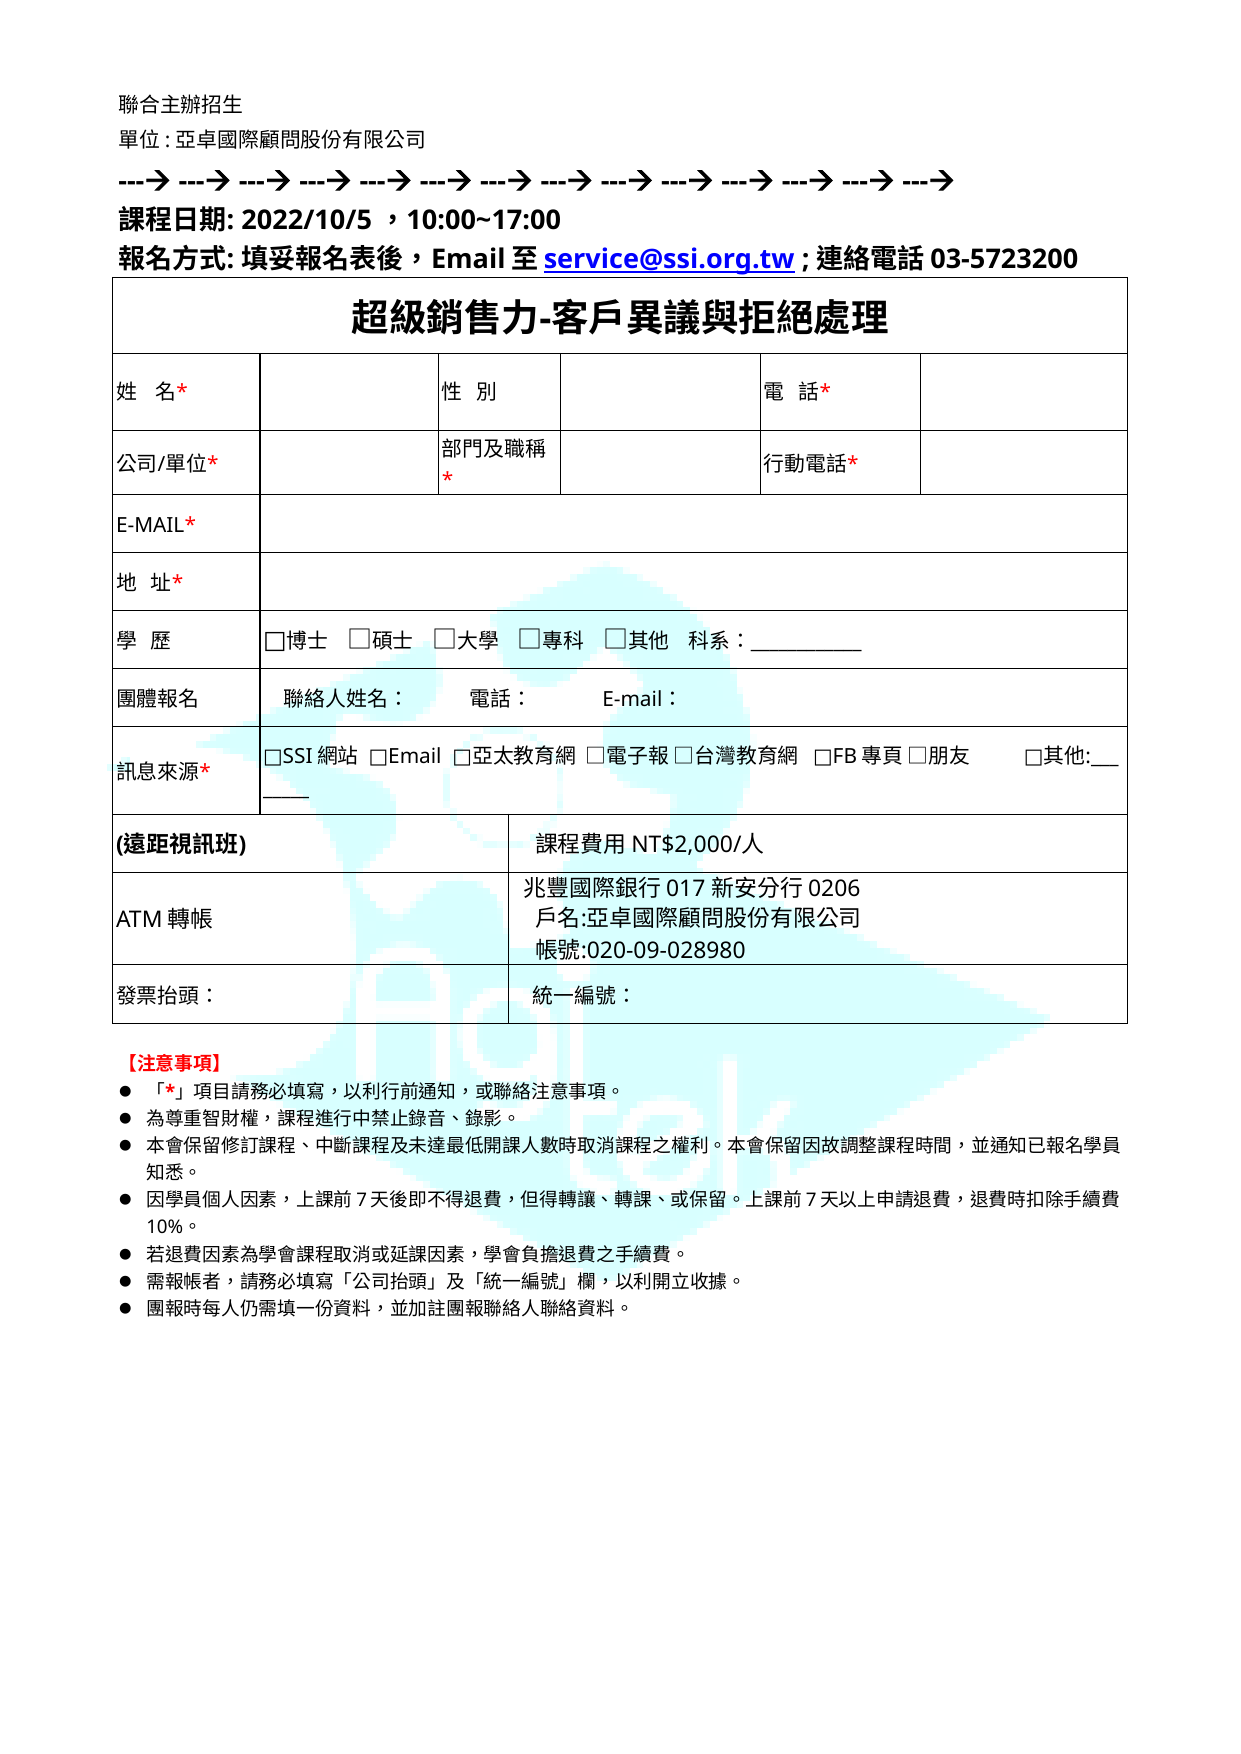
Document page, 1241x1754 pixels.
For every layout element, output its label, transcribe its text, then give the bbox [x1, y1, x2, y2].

table_cell ATM轉帳 [113, 873, 508, 964]
table_cell 性 別 [439, 354, 560, 430]
table_cell 行動電話* [761, 431, 920, 493]
table_cell [261, 431, 438, 493]
text --- --- --- --- --- --- --- --- --- --- --- --- --- --- [118, 161, 1122, 198]
table_cell 電 話* [761, 354, 920, 430]
table_cell □SSI網站 □Email □亞太教育網 □電子報 □台灣教育網 □FB專頁 □朋友 □其他:________ [261, 727, 1127, 813]
table_cell 團體報名 [113, 669, 259, 726]
table_cell 課程費用NT$2,000/人 [509, 815, 1127, 872]
text 課程日期: 2022/10/5 ，10:00~17:00 [118, 198, 1122, 237]
list 團報時每人仍需填一份資料，並加註團報聯絡人聯絡資料。 [118, 1294, 1122, 1321]
table_cell E-MAIL* [113, 495, 259, 552]
list 因學員個人因素，上課前7天後即不得退費，但得轉讓、轉課、或保留。上課前7天以上申請退費，退費時扣除手續費10%。 [118, 1185, 1122, 1239]
list 為尊重智財權，課程進行中禁止錄音、錄影。 [118, 1103, 1122, 1131]
text 【注意事項】 [118, 1049, 1122, 1076]
table_cell 姓 名* [113, 354, 259, 430]
table_cell [921, 354, 1127, 430]
table_header 超級銷售力-客戶異議與拒絕處理 [113, 278, 1127, 353]
table_cell 公司/單位* [113, 431, 259, 493]
table_cell [561, 431, 760, 493]
table_cell [261, 354, 438, 430]
list 「*」項目請務必填寫，以利行前通知，或聯絡注意事項。 [118, 1076, 1122, 1103]
table_cell [921, 431, 1127, 493]
table_cell [261, 495, 1127, 552]
table_cell 地 址* [113, 553, 259, 610]
table_cell (遠距視訊班) [113, 815, 508, 872]
list 需報帳者，請務必填寫「公司抬頭」及「統一編號」欄，以利開立收據。 [118, 1267, 1122, 1294]
table_cell 部門及職稱* [439, 431, 560, 493]
list 本會保留修訂課程、中斷課程及未達最低開課人數時取消課程之權利。本會保留因故調整課程時間，並通知已報名學員知悉。 [118, 1131, 1122, 1185]
table_cell 訊息來源* [113, 727, 259, 813]
table_cell 學 歷 [113, 611, 259, 668]
table_cell [561, 354, 760, 430]
list 若退費因素為學會課程取消或延課因素，學會負擔退費之手續費。 [118, 1239, 1122, 1267]
table_cell 聯絡人姓名： 電話： E-mail： [261, 669, 1127, 726]
table_cell 統一編號： [509, 965, 1127, 1022]
table_cell [261, 553, 1127, 610]
table_cell □博士 □碩士 □大學 □專科 □其他 科系：____________ [261, 611, 1127, 668]
table_cell 兆豐國際銀行017 新安分行 0206 戶名:亞卓國際顧問股份有限公司 帳號:020-09-028980 [509, 873, 1127, 964]
table_cell 發票抬頭： [113, 965, 508, 1022]
text 報名方式: 填妥報名表後，Email至service@ssi.org.tw ; 連絡電話03-5723200 [118, 237, 1122, 277]
